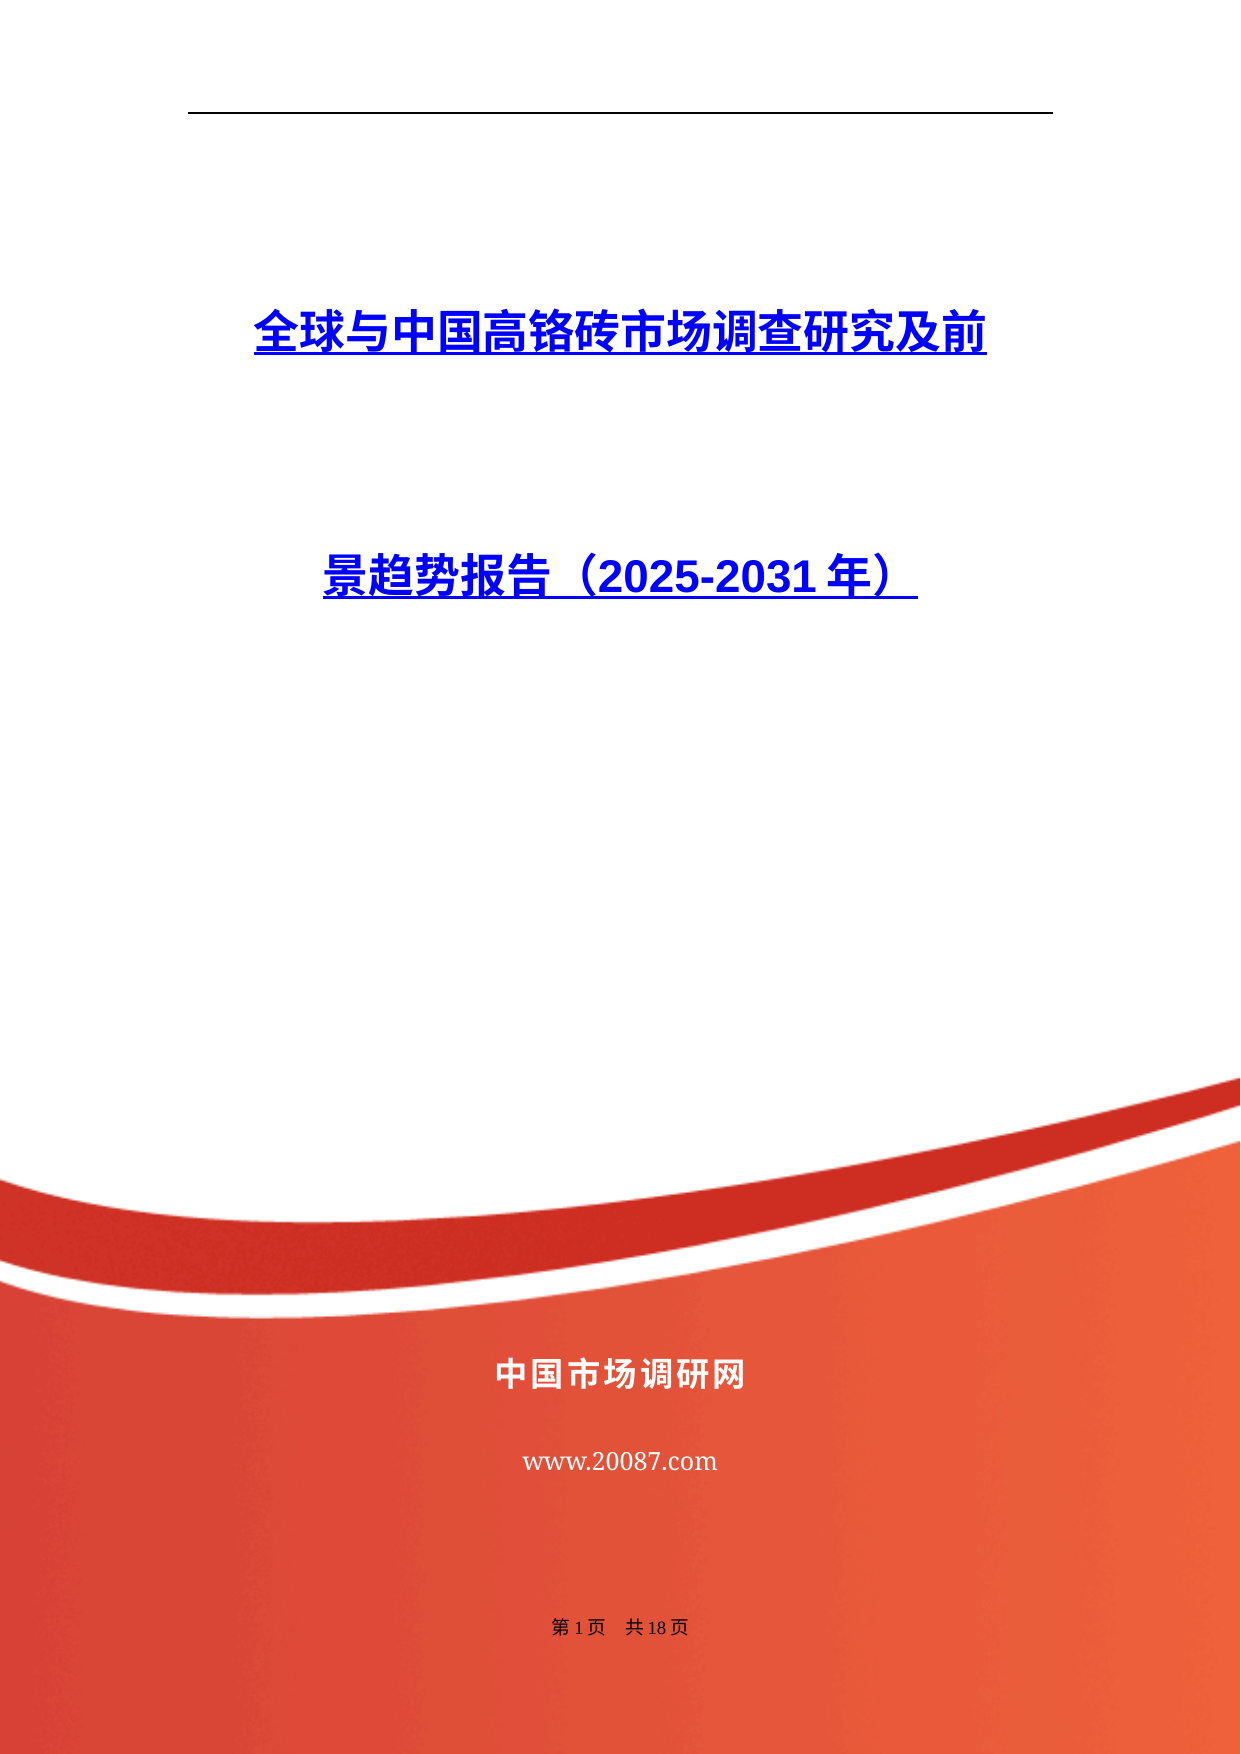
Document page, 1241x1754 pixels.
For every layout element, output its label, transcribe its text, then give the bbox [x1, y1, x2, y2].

table_header 全球与中国高铬砖市场调查研究及前景趋势报告（2025-2031年） [188, 207, 1053, 773]
subtitle 中国市场调研网 [187, 1339, 1053, 1404]
text www.20087.com [187, 1428, 1053, 1493]
picture [0, 1006, 1241, 1754]
